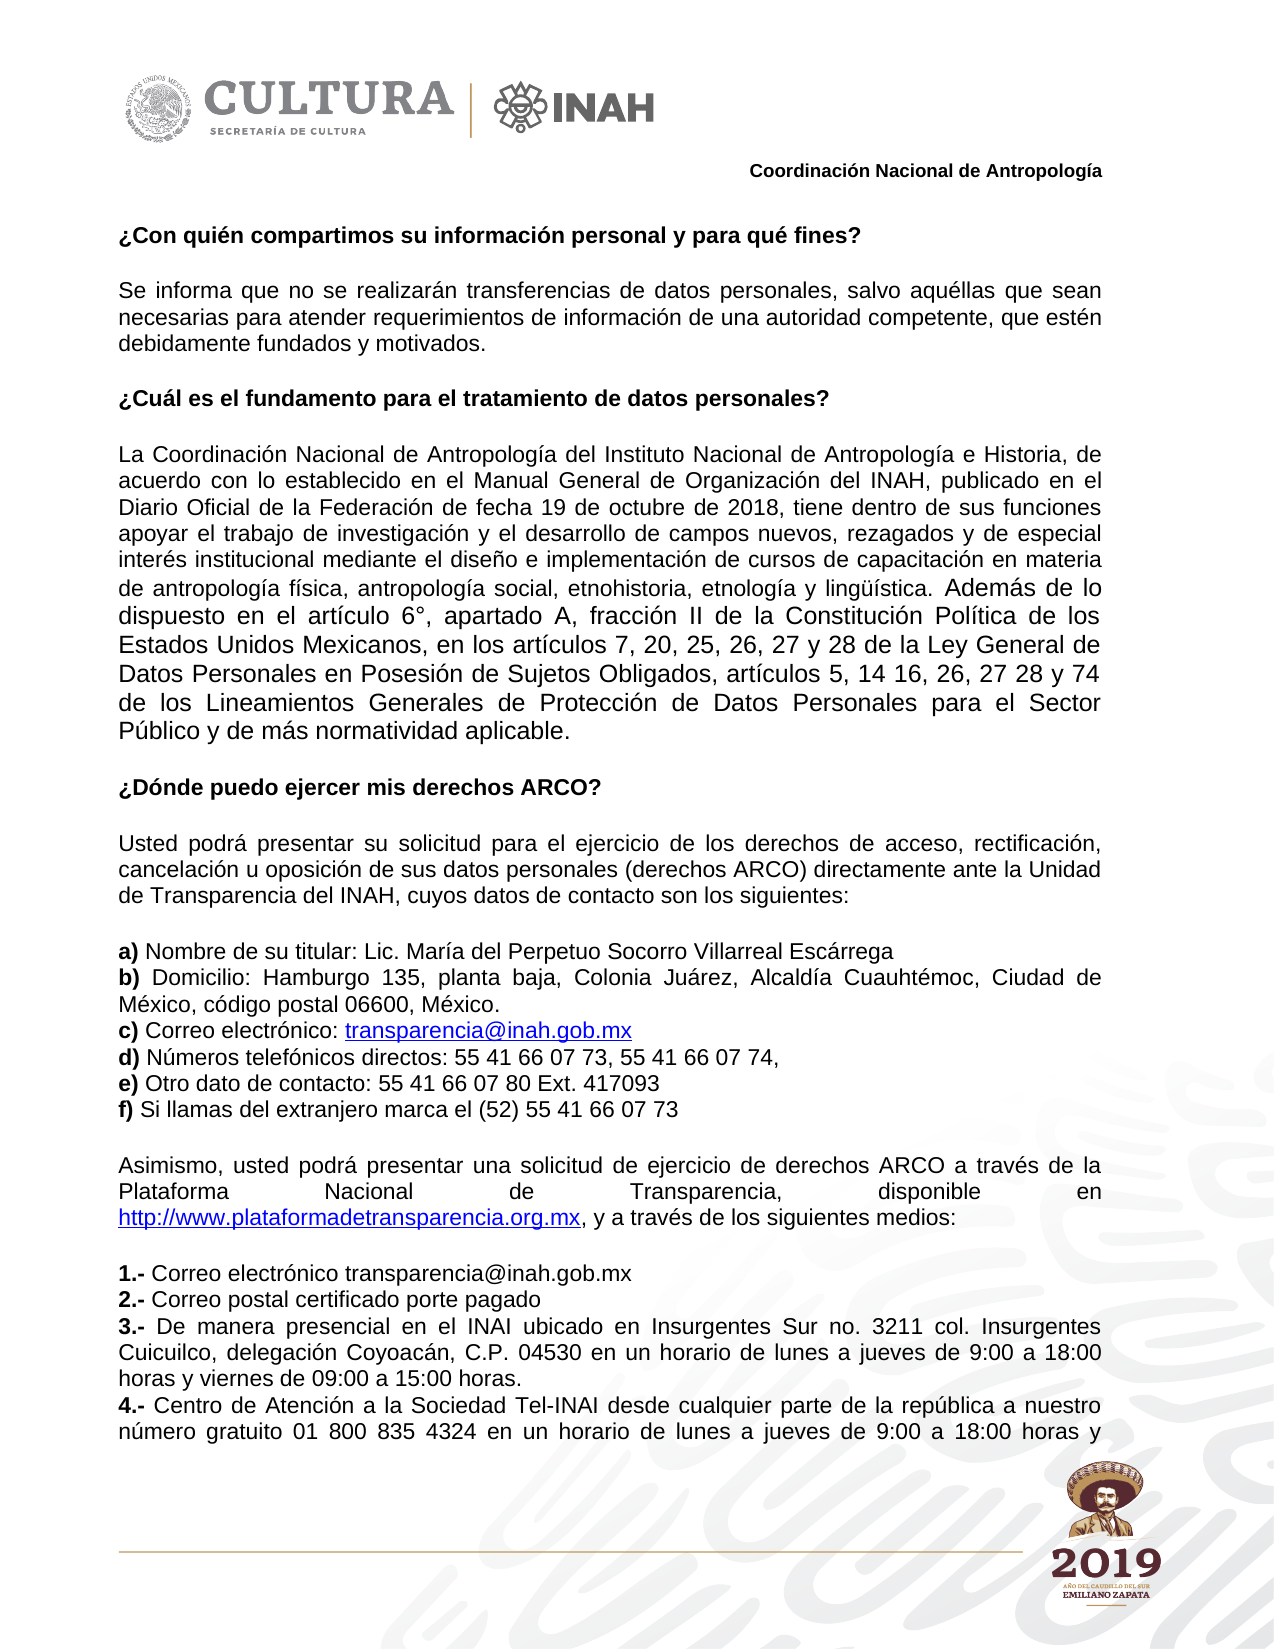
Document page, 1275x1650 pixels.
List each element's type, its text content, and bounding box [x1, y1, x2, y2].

text Usted podrá presentar su solicitud para el ejercicio de los derechos de acceso, rectificación, cancelación u oposición de sus datos personales (derechos ARCO) directamente ante la Unidad de Transparencia del INAH, cuyos datos de contacto son los siguientes: [118, 830, 1102, 909]
text 3.- De manera presencial en el INAI ubicado en Insurgentes Sur no. 3211 col. Insurgentes Cuicuilco, delegación Coyoacán, C.P. 04530 en un horario de lunes a jueves de 9:00 a 18:00 horas y viernes de 09:00 a 15:00 horas. [118, 1313, 1102, 1392]
text ¿Con quién compartimos su información personal y para qué fines? [118, 222, 1102, 248]
text La Coordinación Nacional de Antropología del Instituto Nacional de Antropología e Historia, de acuerdo con lo establecido en el Manual General de Organización del INAH, publicado en el Diario Oficial de la Federación de fecha 19 de octubre de 2018, tiene dentro de sus funciones apoyar el trabajo de investigación y el desarrollo de campos nuevos, rezagados y de especial interés institucional mediante el diseño e implementación de cursos de capacitación en materia de antropología física, antropología social, etnohistoria, etnología y lingüística. Además de lo dispuesto en el artículo 6°, apartado A, fracción II de la Constitución Política de los Estados Unidos Mexicanos, en los artículos 7, 20, 25, 26, 27 y 28 de la Ley General de Datos Personales en Posesión de Sujetos Obligados, artículos 5, 14 16, 26, 27 28 y 74 de los Lineamientos Generales de Protección de Datos Personales para el Sector Público y de más normatividad aplicable. [118, 441, 1102, 745]
text c) Correo electrónico: transparencia@inah.gob.mx [118, 1017, 1102, 1043]
picture [9, 670, 1275, 1650]
text a) Nombre de su titular: Lic. María del Perpetuo Socorro Villarreal Escárrega [118, 938, 1102, 964]
text ¿Dónde puedo ejercer mis derechos ARCO? [118, 774, 1102, 801]
text 2.- Correo postal certificado porte pagado [118, 1286, 1102, 1313]
text e) Otro dato de contacto: 55 41 66 07 80 Ext. 417093 [118, 1070, 1102, 1096]
text ¿Cuál es el fundamento para el tratamiento de datos personales? [118, 385, 1102, 412]
text d) Números telefónicos directos: 55 41 66 07 73, 55 41 66 07 74, [118, 1043, 1102, 1070]
text Se informa que no se realizarán transferencias de datos personales, salvo aquéllas que sean necesarias para atender requerimientos de información de una autoridad competente, que estén debidamente fundados y motivados. [118, 277, 1102, 356]
text b) Domicilio: Hamburgo 135, planta baja, Colonia Juárez, Alcaldía Cuauhtémoc, Ciudad de México, código postal 06600, México. [118, 964, 1102, 1017]
text f) Si llamas del extranjero marca el (52) 55 41 66 07 73 [118, 1096, 1102, 1122]
picture [125, 75, 472, 143]
text 1.- Correo electrónico transparencia@inah.gob.mx [118, 1260, 1102, 1286]
text Asimismo, usted podrá presentar una solicitud de ejercicio de derechos ARCO a través de la Plataforma Nacional de Transparencia, disponible en http://www.plataformadetransparencia.org.mx, y a través de los siguientes medios: [118, 1152, 1102, 1231]
